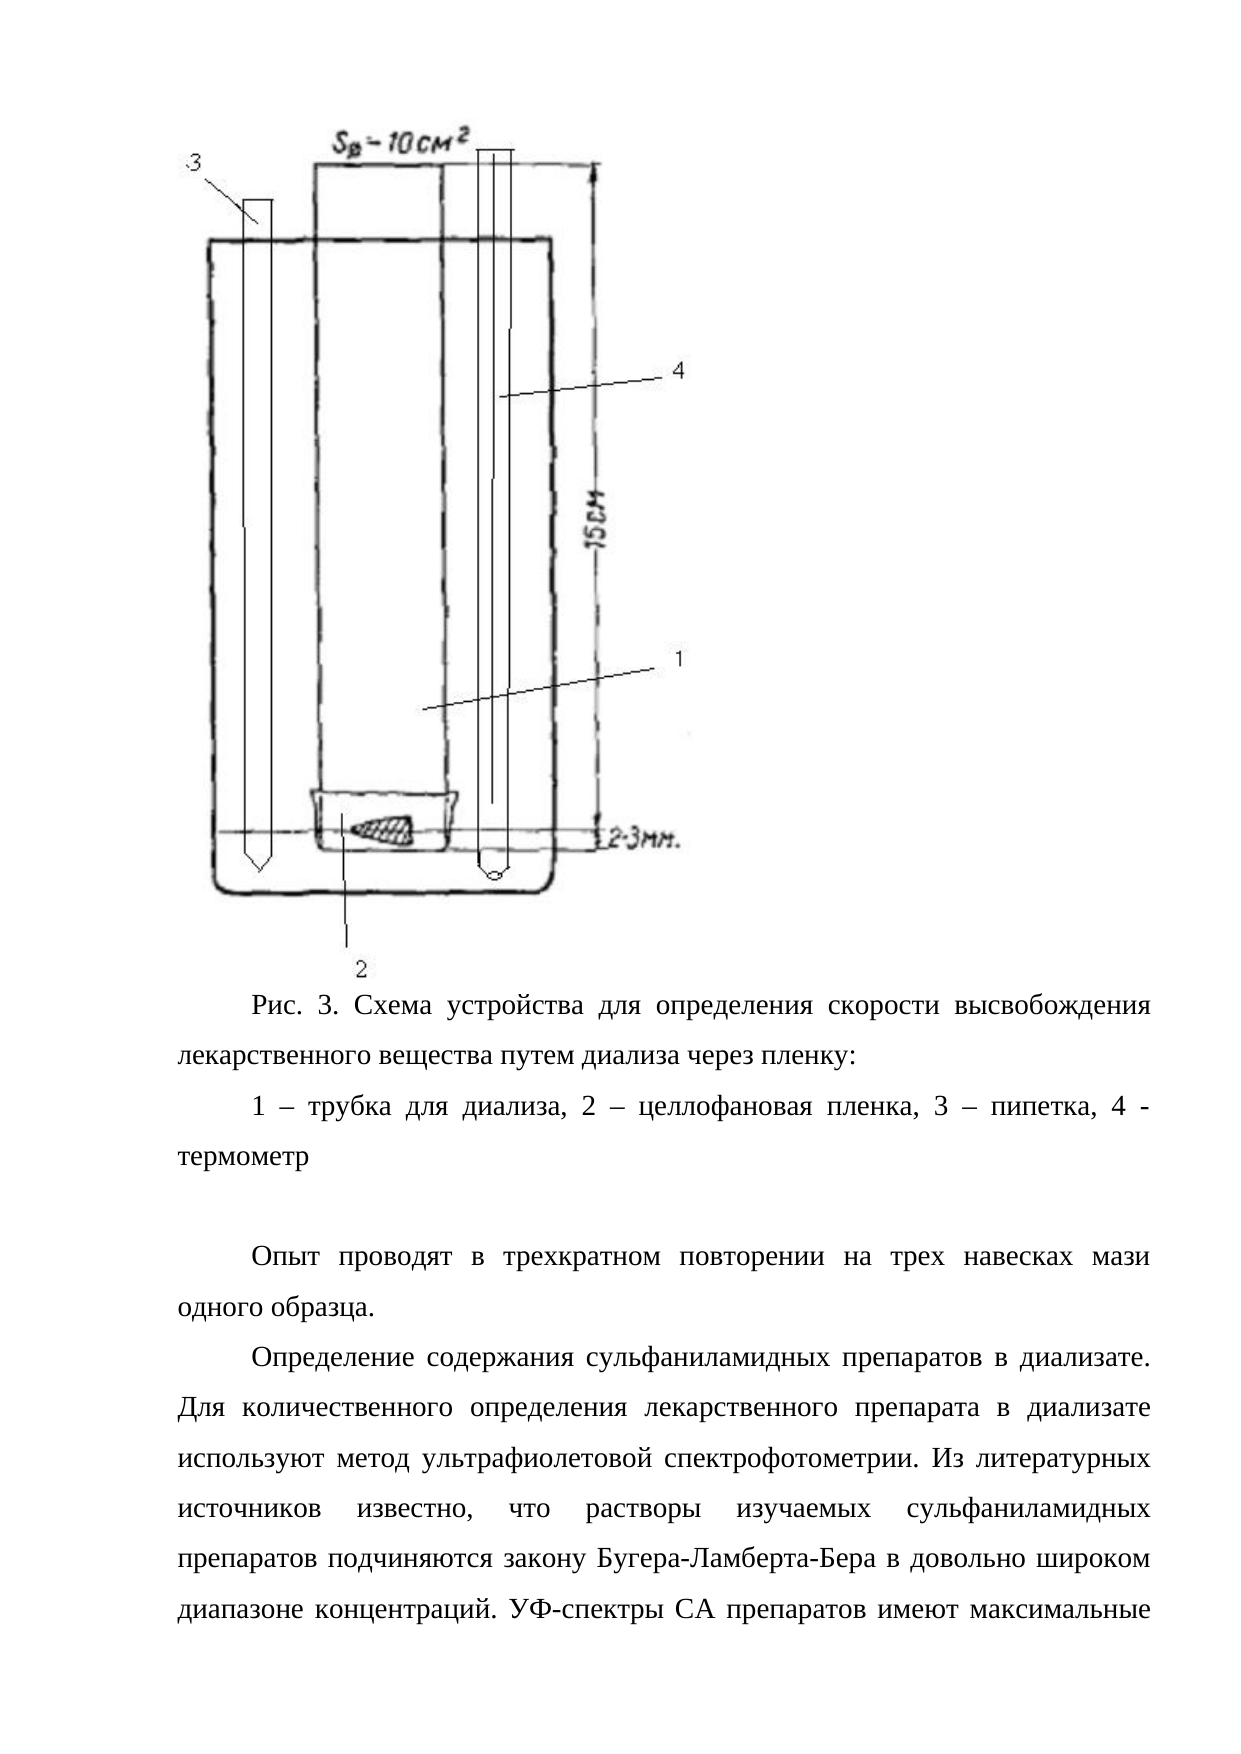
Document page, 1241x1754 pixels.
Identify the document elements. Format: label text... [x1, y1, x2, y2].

picture [177, 118, 725, 987]
text 1 – трубка для диализа, 2 – целлофановая пленка, 3 – пипетка, 4 - термометр [177, 1088, 1152, 1171]
text Опыт проводят в трехкратном повторении на трех навесках мази одного образца. [177, 1238, 1152, 1322]
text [177, 1339, 1152, 1624]
text Рис. 3. Схема устройства для определения скорости высвобождения лекарственного вещества путем диализа через пленку: [177, 987, 1152, 1071]
